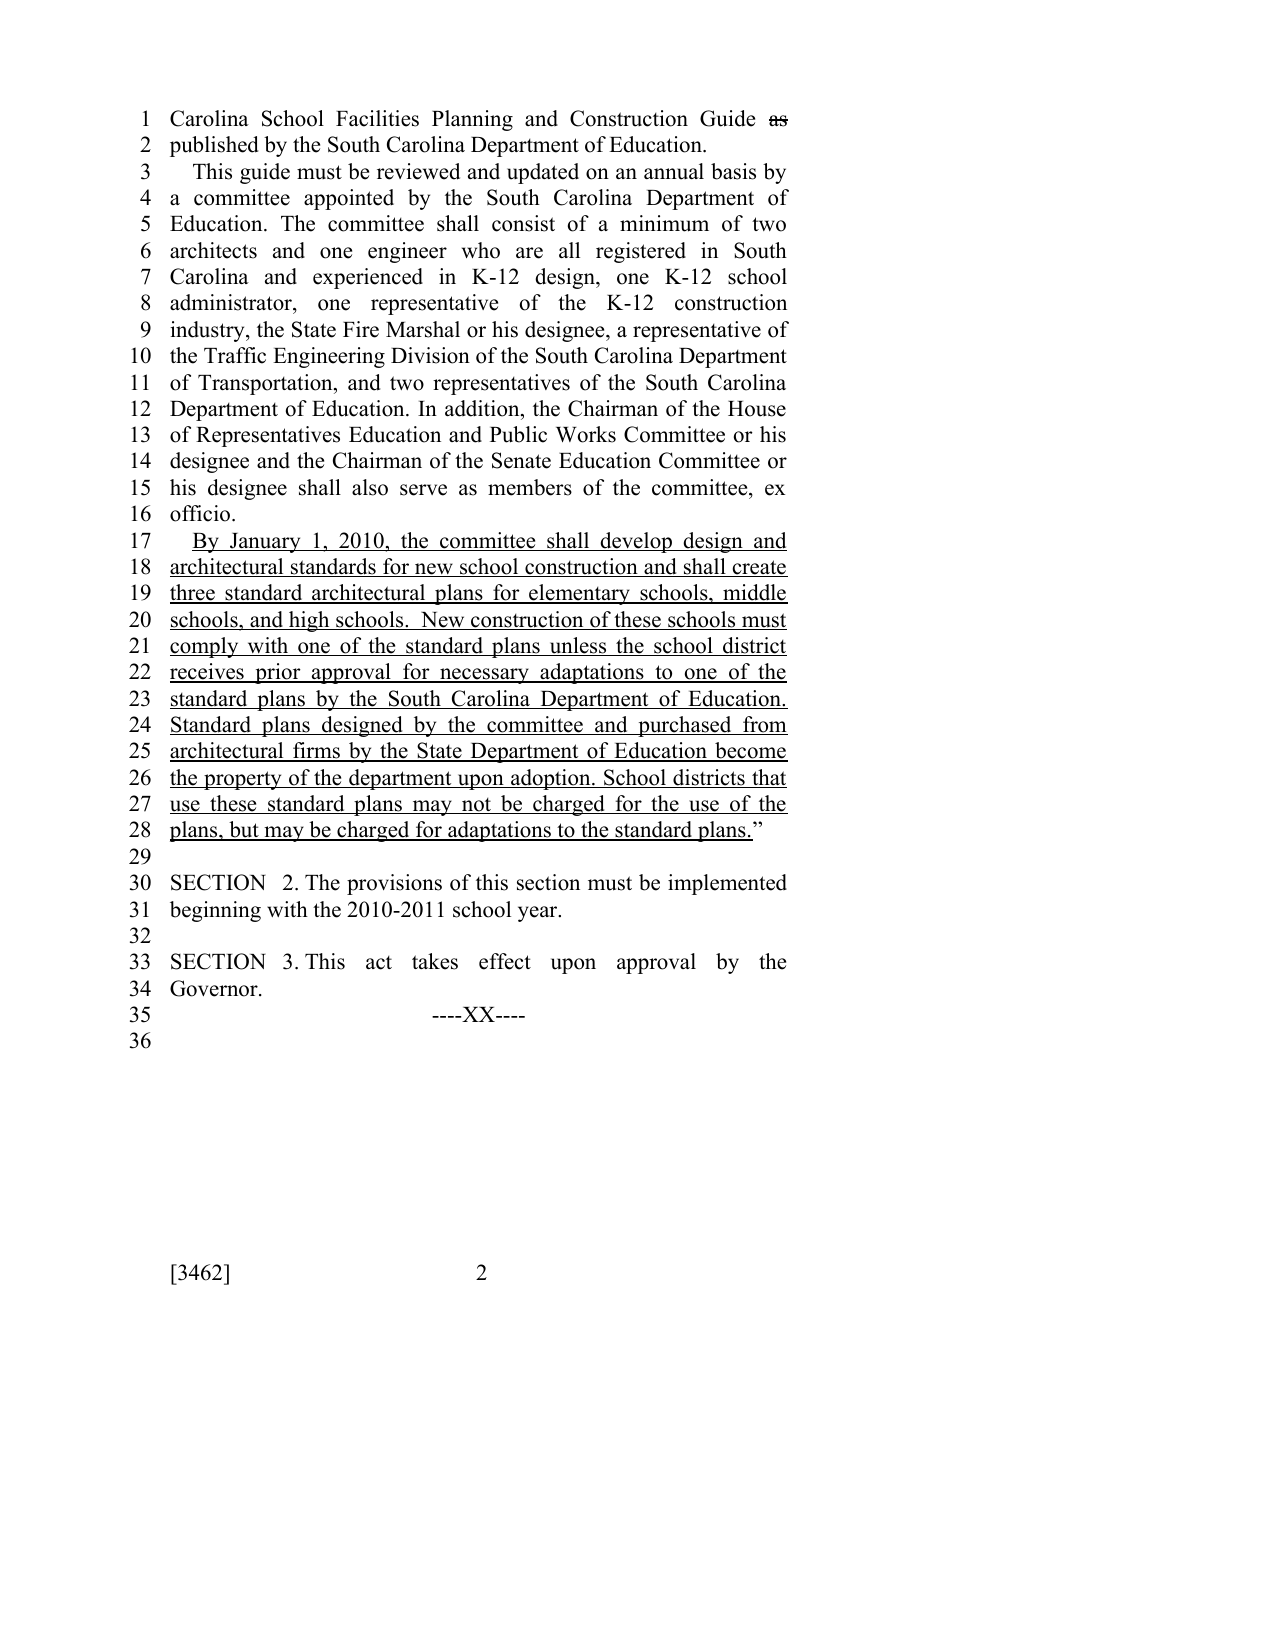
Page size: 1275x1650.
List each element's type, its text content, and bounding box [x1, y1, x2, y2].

text SECTION 2. The provisions of this section must be implemented beginning with the 2010-2011 school year. [169, 869, 787, 922]
text SECTION 3. This act takes effect upon approval by the Governor. [169, 948, 787, 1001]
text This guide must be reviewed and updated on an annual basis by a committee appointed by the South Carolina Department of Education. The committee shall consist of a minimum of two architects and one engineer who are all registered in South Carolina and experienced in K-12 design, one K-12 school administrator, one representative of the K-12 construction industry, the State Fire Marshal or his designee, a representative of the Traffic Engineering Division of the South Carolina Department of Transportation, and two representatives of the South Carolina Department of Education. In addition, the Chairman of the House of Representatives Education and Public Works Committee or his designee and the Chairman of the Senate Education Committee or his designee shall also serve as members of the committee, ex officio. [169, 158, 787, 527]
text ----XX---- [169, 1001, 787, 1027]
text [169, 105, 787, 158]
